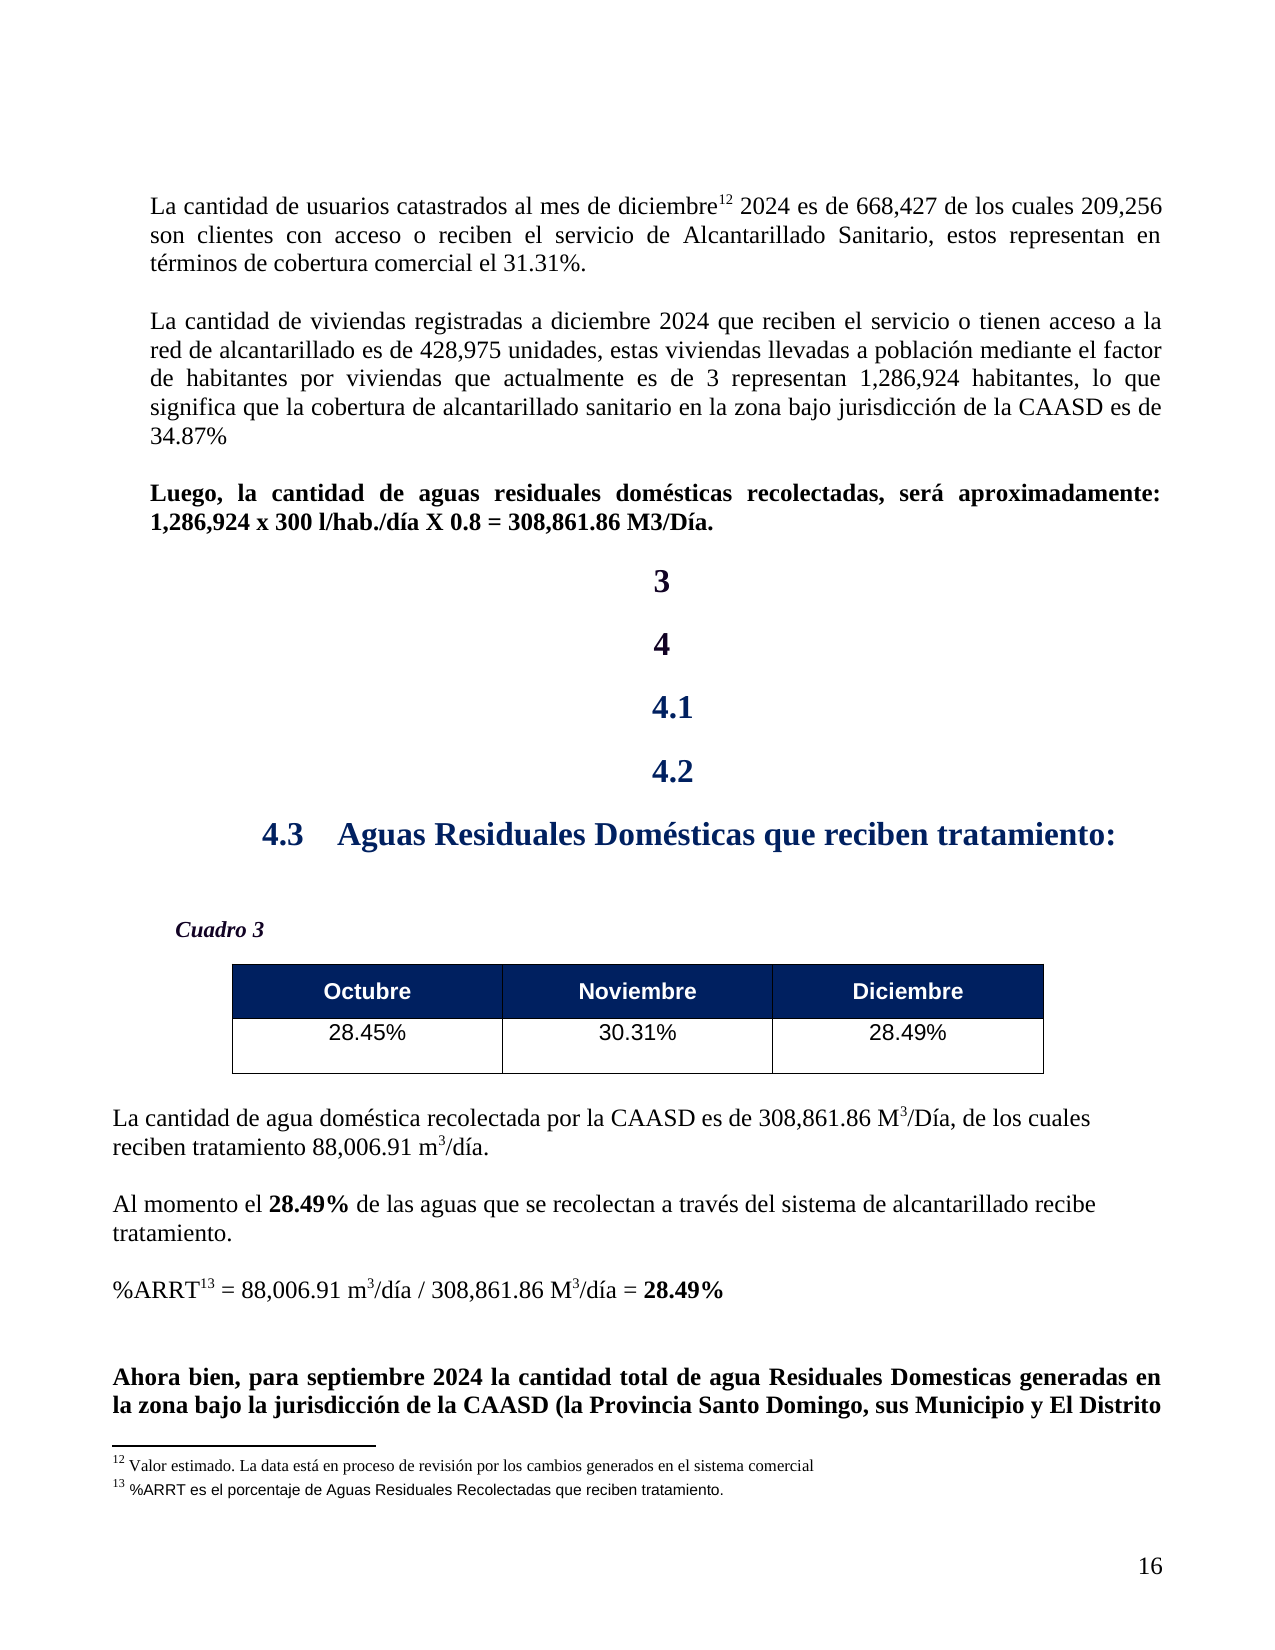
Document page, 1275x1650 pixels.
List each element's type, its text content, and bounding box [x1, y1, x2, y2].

text Al momento el 28.49% de las aguas que se recolectan a través del sistema de alcantarillado recibe tratamiento. [112, 1189, 1162, 1247]
table_cell 30.31% [503, 1019, 772, 1073]
table_header Diciembre [773, 965, 1043, 1018]
text La cantidad de usuarios catastrados al mes de diciembre 2024 es de 668,427 de los cuales 209,256 son clientes con acceso o reciben el servicio de Alcantarillado Sanitario, estos representan en términos de cobertura comercial el 31.31%. [150, 191, 1162, 277]
table_header Octubre [233, 965, 502, 1018]
table_cell 28.49% [773, 1019, 1043, 1073]
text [112, 1362, 1162, 1419]
text %ARRT = 88,006.91 m3/día / 308,861.86 M3/día = 28.49% [112, 1275, 1162, 1304]
text La cantidad de viviendas registradas a diciembre 2024 que reciben el servicio o tienen acceso a la red de alcantarillado es de 428,975 unidades, estas viviendas llevadas a población mediante el factor de habitantes por viviendas que actualmente es de 3 representan 1,286,924 habitantes, lo que significa que la cobertura de alcantarillado sanitario en la zona bajo jurisdicción de la CAASD es de 34.87% [150, 306, 1162, 450]
table_header Noviembre [503, 965, 772, 1018]
table_cell 28.45% [233, 1019, 502, 1073]
text La cantidad de agua doméstica recolectada por la CAASD es de 308,861.86 M3/Día, de los cuales reciben tratamiento 88,006.91 m3/día. [112, 1103, 1162, 1160]
text Cuadro 3 [112, 916, 1162, 943]
text Luego, la cantidad de aguas residuales domésticas recolectadas, será aproximadamente: 1,286,924 x 300 l/hab./día X 0.8 = 308,861.86 M3/Día. [150, 478, 1162, 536]
title Aguas Residuales Domésticas que reciben tratamiento: [216, 814, 1162, 853]
